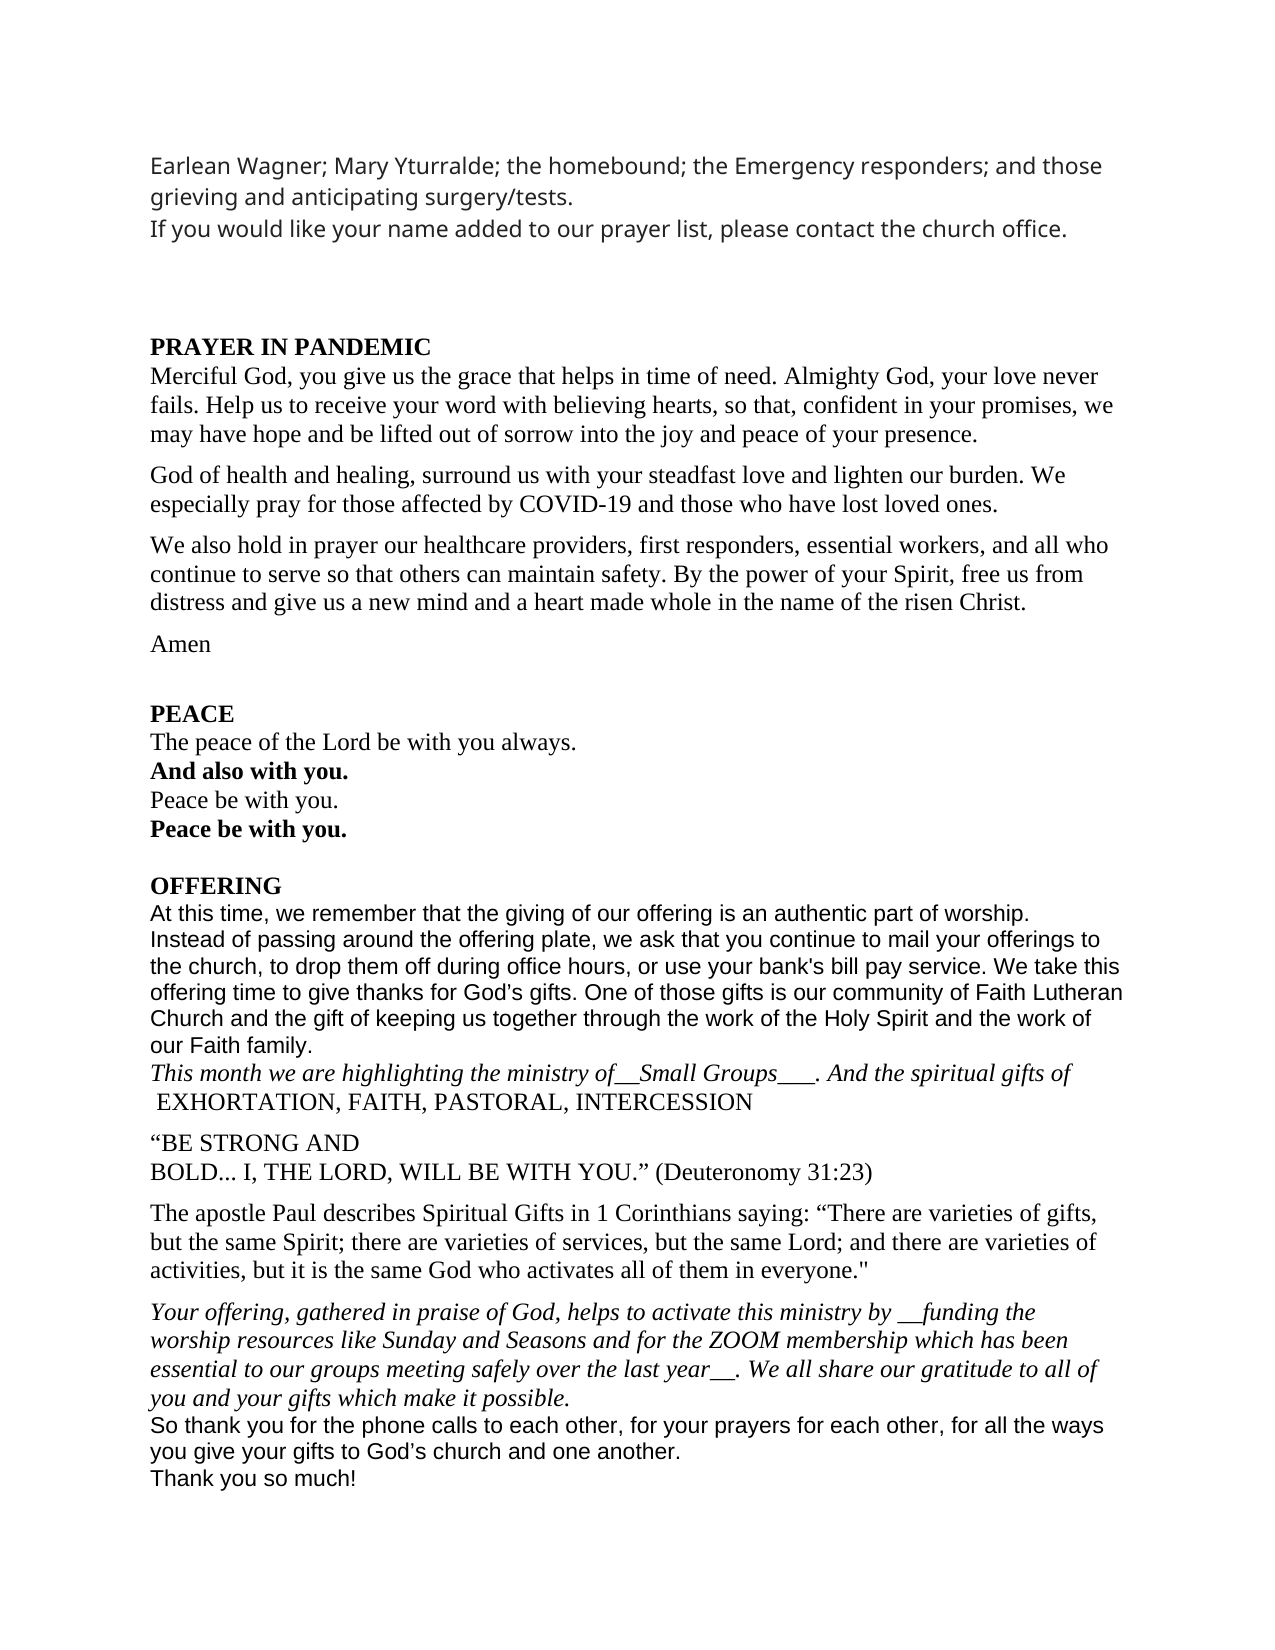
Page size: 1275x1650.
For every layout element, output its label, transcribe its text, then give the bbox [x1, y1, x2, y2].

text Amen [150, 629, 1125, 657]
text Prayer in Pandemic [150, 332, 1125, 361]
text So thank you for the phone calls to each other, for your prayers for each other, for all the ways you give your gifts to God’s church and one another. [150, 1412, 1125, 1464]
text Peace be with you. [150, 785, 1125, 814]
text This month we are highlighting the ministry of__Small Groups___. And the spiritual gifts of [150, 1058, 1125, 1087]
text God of health and healing, surround us with your steadfast love and lighten our burden. We especially pray for those affected by COVID-19 and those who have lost loved ones. [150, 460, 1125, 517]
text Peace [150, 699, 1125, 727]
text The peace of the Lord be with you always. [150, 727, 1125, 756]
text Instead of passing around the offering plate, we ask that you continue to mail your offerings to the church, to drop them off during office hours, or use your bank's bill pay service. We take this offering time to give thanks for God’s gifts. One of those gifts is our community of Faith Lutheran Church and the gift of keeping us together through the work of the Holy Spirit and the work of our Faith family. [150, 926, 1125, 1058]
text Merciful God, you give us the grace that helps in time of need. Almighty God, your love never fails. Help us to receive your word with believing hearts, so that, confident in your promises, we may have hope and be lifted out of sorrow into the joy and peace of your presence. [150, 361, 1125, 447]
text The apostle Paul describes Spiritual Gifts in 1 Corinthians saying: “There are varieties of gifts, but the same Spirit; there are varieties of services, but the same Lord; and there are varieties of activities, but it is the same God who activates all of them in everyone." [150, 1198, 1125, 1284]
text EXHORTATION, FAITH, PASTORAL, INTERCESSION [150, 1087, 1125, 1116]
text If you would like your name added to our prayer list, please contact the church office. [150, 212, 1125, 244]
text Thank you so much! [150, 1464, 1125, 1491]
text Peace be with you. [150, 814, 1125, 842]
text Offering [150, 871, 1125, 900]
text “BE STRONG AND BOLD... I, THE LORD, WILL BE WITH YOU.” (Deuteronomy 31:23) [150, 1128, 1125, 1186]
text At this time, we remember that the giving of our offering is an authentic part of worship. [150, 900, 1125, 926]
text We also hold in prayer our healthcare providers, first responders, essential workers, and all who continue to serve so that others can maintain safety. By the power of your Spirit, free us from distress and give us a new mind and a heart made whole in the name of the risen Christ. [150, 530, 1125, 616]
text And also with you. [150, 756, 1125, 785]
text Your offering, gathered in praise of God, helps to activate this ministry by __funding the worship resources like Sunday and Seasons and for the ZOOM membership which has been essential to our groups meeting safely over the last year__. We all share our gratitude to all of you and your gifts which make it possible. [150, 1297, 1125, 1412]
